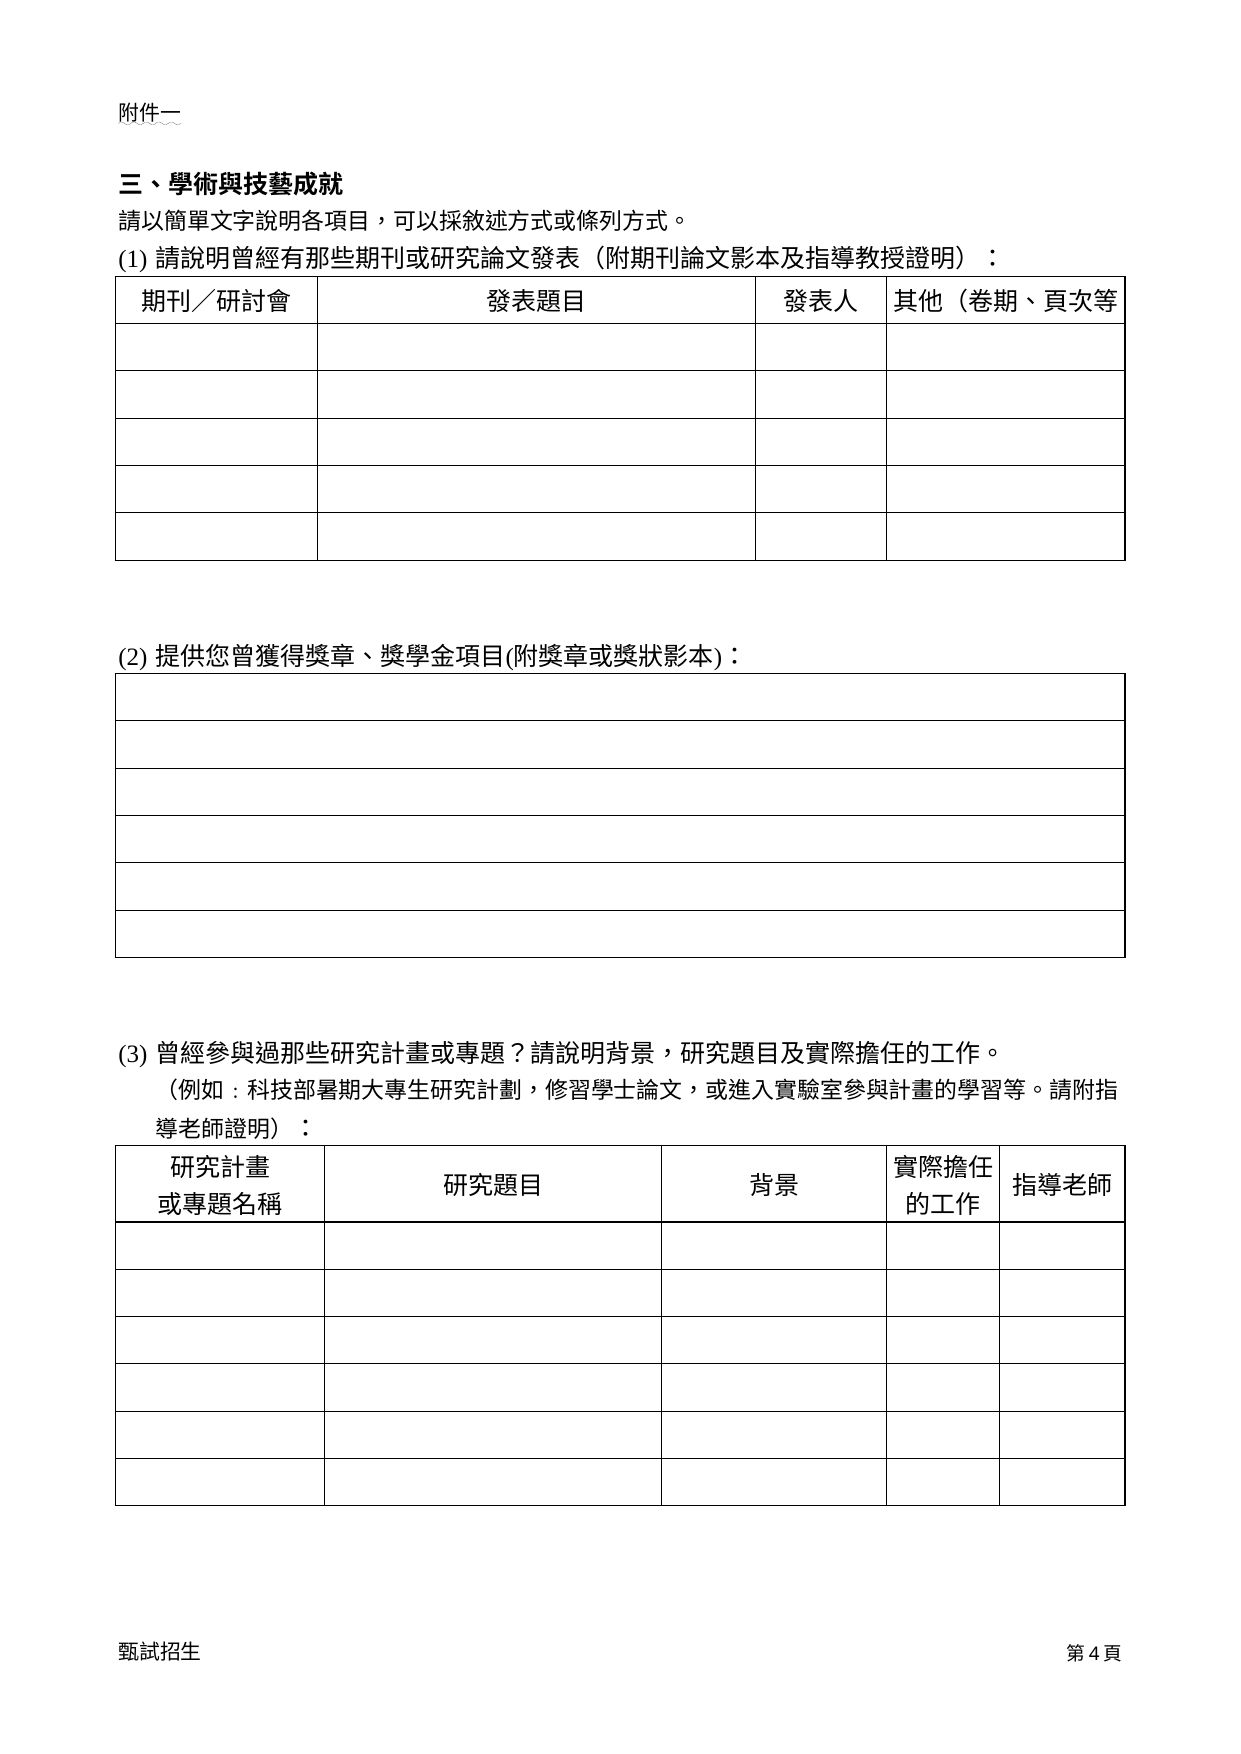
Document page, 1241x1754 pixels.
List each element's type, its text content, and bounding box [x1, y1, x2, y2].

table_cell [887, 419, 1124, 465]
table_cell [318, 371, 755, 418]
table_cell [116, 324, 317, 370]
table_cell [116, 1459, 324, 1505]
table_header 研究計畫 或專題名稱 [116, 1146, 324, 1221]
table_cell [662, 1412, 886, 1458]
text 三、學術與技藝成就 [118, 164, 1122, 201]
table_cell [116, 513, 317, 559]
table_cell [756, 371, 886, 418]
table_cell [887, 1317, 999, 1363]
table_cell [662, 1270, 886, 1316]
table_cell [116, 769, 1124, 815]
table_cell [116, 863, 1124, 909]
table_cell [325, 1270, 661, 1316]
list 提供您曾獲得獎章、獎學金項目(附獎章或獎狀影本)： [118, 636, 1122, 673]
table_header 其他（卷期、頁次等 [887, 277, 1124, 323]
text 請以簡單文字說明各項目，可以採敘述方式或條列方式。 [118, 201, 1122, 238]
table_header 指導老師 [1000, 1146, 1124, 1221]
table_cell [318, 324, 755, 370]
table_cell [887, 1364, 999, 1411]
table_cell [1000, 1270, 1124, 1316]
table_cell [887, 513, 1124, 559]
table_cell [887, 324, 1124, 370]
table_cell [1000, 1364, 1124, 1411]
table_header 背景 [662, 1146, 886, 1221]
table_cell [116, 911, 1124, 957]
list 請說明曾經有那些期刊或研究論文發表（附期刊論文影本及指導教授證明）： [118, 238, 1122, 276]
table_cell [887, 1412, 999, 1458]
table_header 發表題目 [318, 277, 755, 323]
table_cell [116, 466, 317, 512]
table_cell [662, 1459, 886, 1505]
table_cell [318, 513, 755, 559]
table_cell [887, 371, 1124, 418]
table_cell [662, 1364, 886, 1411]
table_header [116, 674, 1124, 720]
table_cell [116, 419, 317, 465]
table_cell [325, 1459, 661, 1505]
table_cell [887, 1270, 999, 1316]
table_cell [1000, 1459, 1124, 1505]
table_cell [1000, 1223, 1124, 1269]
table_cell [116, 1364, 324, 1411]
table_cell [756, 466, 886, 512]
table_cell [1000, 1412, 1124, 1458]
table_cell [325, 1412, 661, 1458]
table_cell [116, 721, 1124, 768]
table_cell [116, 1270, 324, 1316]
table_cell [318, 466, 755, 512]
table_cell [756, 513, 886, 559]
table_cell [318, 419, 755, 465]
table_cell [887, 466, 1124, 512]
table_cell [325, 1364, 661, 1411]
table_cell [887, 1223, 999, 1269]
table_cell [756, 419, 886, 465]
table_cell [325, 1223, 661, 1269]
table_cell [325, 1317, 661, 1363]
table_cell [116, 1317, 324, 1363]
table_cell [116, 371, 317, 418]
table_header 實際擔任的工作 [887, 1146, 999, 1221]
table_cell [116, 816, 1124, 862]
table_cell [662, 1317, 886, 1363]
table_cell [116, 1223, 324, 1269]
table_header 期刊／研討會 [116, 277, 317, 323]
table_cell [1000, 1317, 1124, 1363]
table_cell [756, 324, 886, 370]
table_header 發表人 [756, 277, 886, 323]
table_cell [662, 1223, 886, 1269]
table_cell [887, 1459, 999, 1505]
table_cell [116, 1412, 324, 1458]
list 曾經參與過那些研究計畫或專題？請說明背景，研究題目及實際擔任的工作。 （例如﹕科技部暑期大專生研究計劃，修習學士論文，或進入實驗室參與計畫的學習等。請附指導老師證明）： [118, 1033, 1122, 1145]
table_header 研究題目 [325, 1146, 661, 1221]
